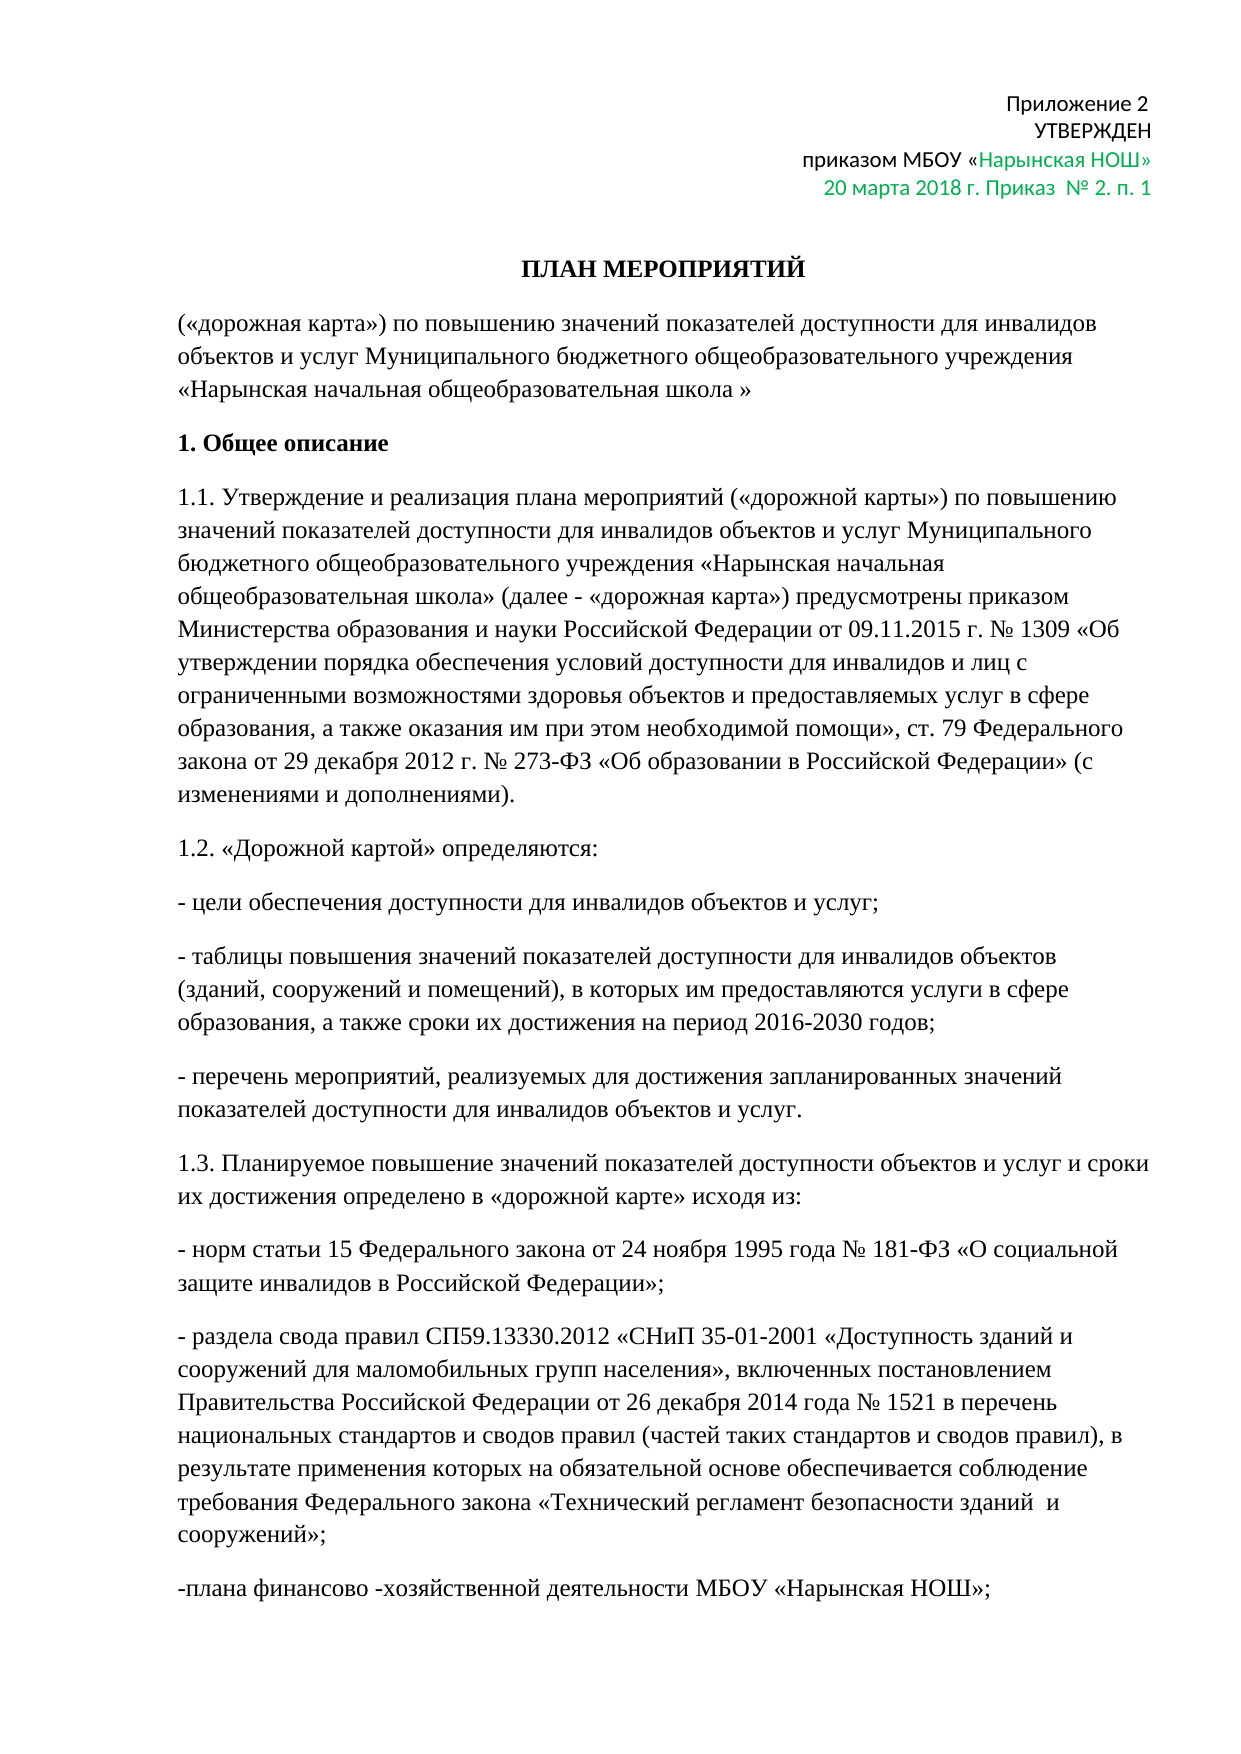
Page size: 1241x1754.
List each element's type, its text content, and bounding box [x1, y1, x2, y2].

text 1.1. Утверждение и реализация плана мероприятий («дорожной карты») по повышению значений показателей доступности для инвалидов объектов и услуг Муниципального бюджетного общеобразовательного учреждения «Нарынская начальная общеобразовательная школа» (далее - «дорожная карта») предусмотрены приказом Министерства образования и науки Российской Федерации от 09.11.2015 г. № 1309 «Об утверждении порядка обеспечения условий доступности для инвалидов и лиц с ограниченными возможностями здоровья объектов и предоставляемых услуг в сфере образования, а также оказания им при этом необходимой помощи», ст. 79 Федерального закона от 29 декабря 2012 г. № 273-ФЗ «Об образовании в Российской Федерации» (с изменениями и дополнениями). [177, 482, 1152, 808]
text - таблицы повышения значений показателей доступности для инвалидов объектов (зданий, сооружений и помещений), в которых им предоставляются услуги в сфере образования, а также сроки их достижения на период 2016-2030 годов; [177, 941, 1152, 1036]
text Приложение 2 [177, 89, 1152, 117]
text приказом МБОУ «Нарынская НОШ» [177, 145, 1152, 173]
text ПЛАН МЕРОПРИЯТИЙ [177, 254, 1152, 283]
text 1.2. «Дорожной картой» определяются: [177, 833, 1152, 862]
text - перечень мероприятий, реализуемых для достижения запланированных значений показателей доступности для инвалидов объектов и услуг. [177, 1061, 1152, 1123]
text - раздела свода правил СП59.13330.2012 «СНиП 35-01-2001 «Доступность зданий и сооружений для маломобильных групп населения», включенных постановлением Правительства Российской Федерации от 26 декабря 2014 года № 1521 в перечень национальных стандартов и сводов правил (частей таких стандартов и сводов правил), в результате применения которых на обязательной основе обеспечивается соблюдение требования Федерального закона «Технический регламент безопасности зданий и сооружений»; [177, 1321, 1152, 1548]
text -плана финансово -хозяйственной деятельности МБОУ «Нарынская НОШ»; [177, 1573, 1152, 1602]
text 20 марта 2018 г. Приказ № 2. п. 1 [177, 173, 1152, 201]
text - норм статьи 15 Федерального закона от 24 ноября 1995 года № 181-ФЗ «О социальной защите инвалидов в Российской Федерации»; [177, 1234, 1152, 1296]
text 1. Общее описание [177, 428, 1152, 457]
text УТВЕРЖДЕН [177, 117, 1152, 145]
text - цели обеспечения доступности для инвалидов объектов и услуг; [177, 887, 1152, 916]
text («дорожная карта») по повышению значений показателей доступности для инвалидов объектов и услуг Муниципального бюджетного общеобразовательного учреждения «Нарынская начальная общеобразовательная школа » [177, 308, 1152, 403]
text 1.3. Планируемое повышение значений показателей доступности объектов и услуг и сроки их достижения определено в «дорожной карте» исходя из: [177, 1148, 1152, 1209]
